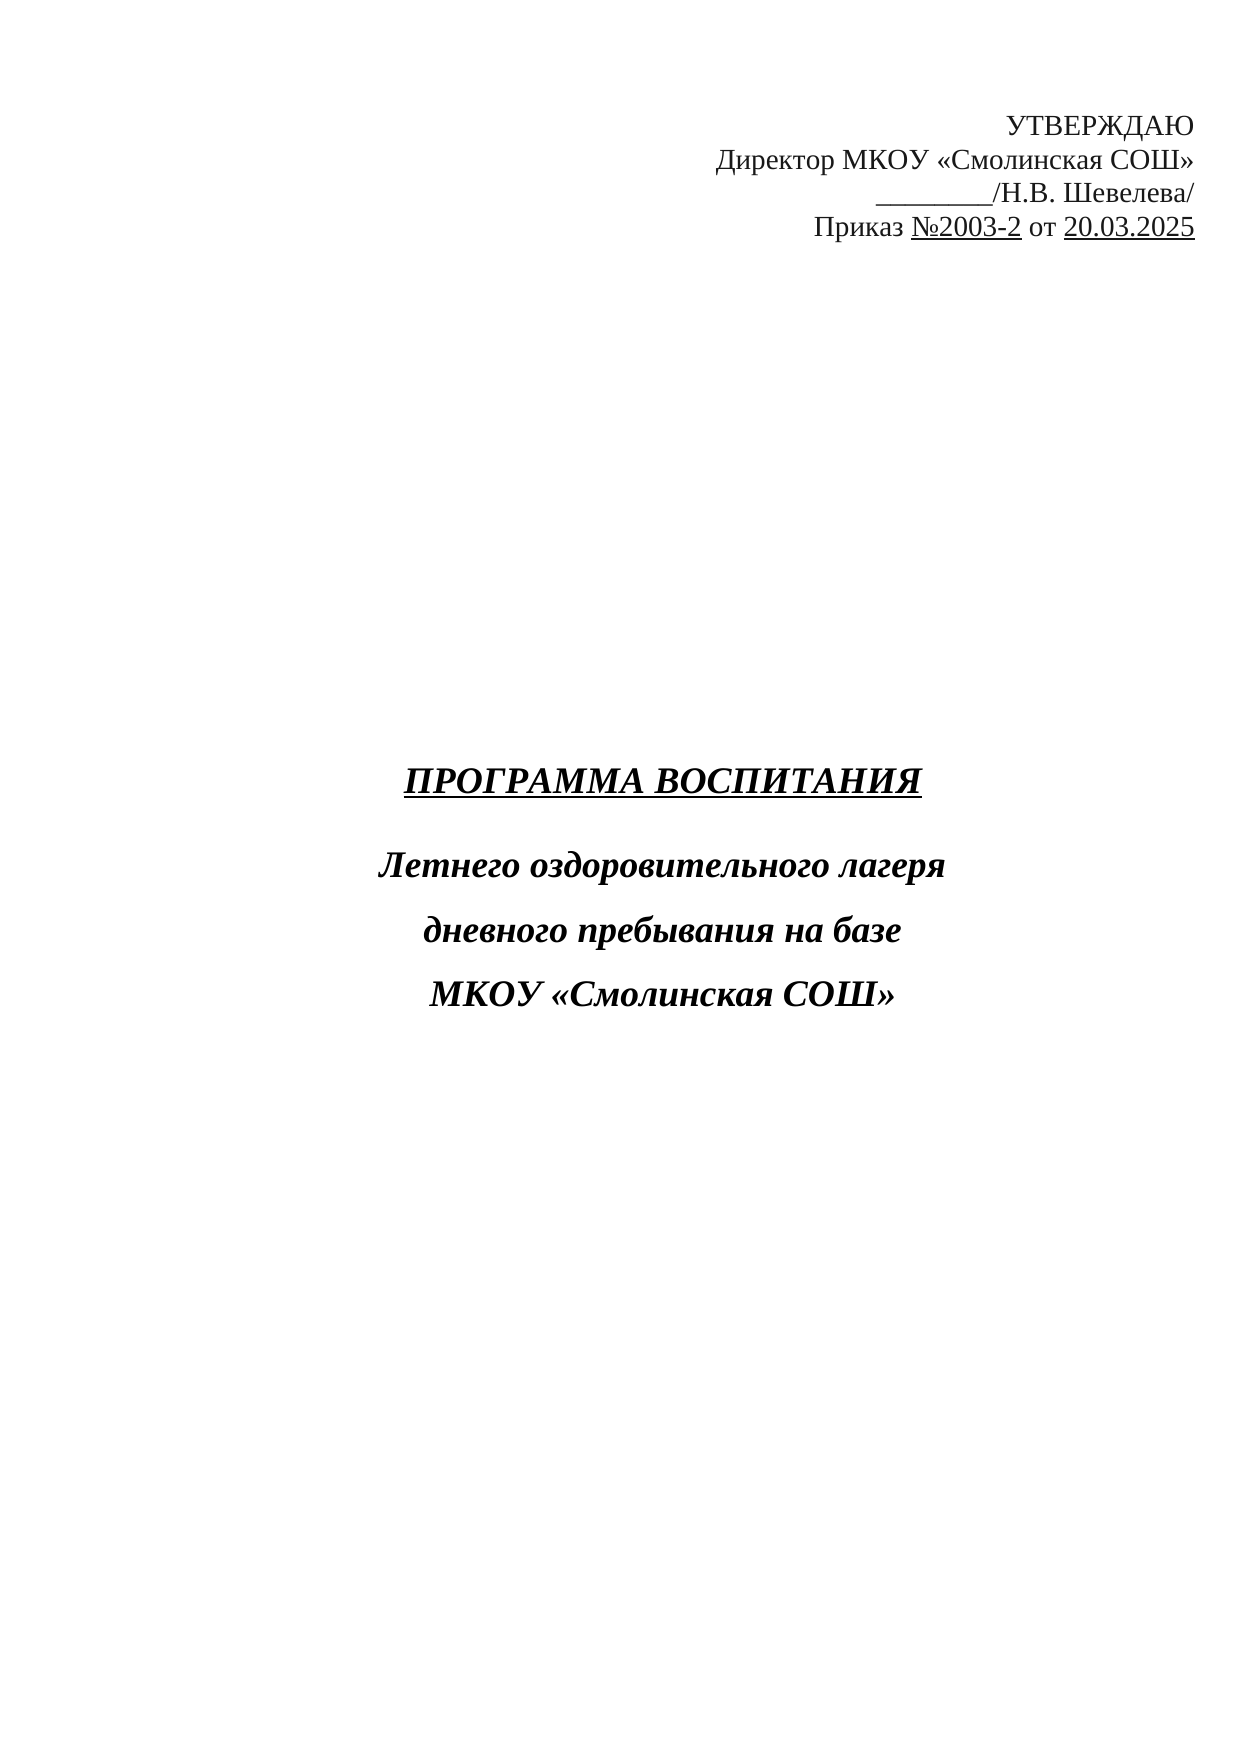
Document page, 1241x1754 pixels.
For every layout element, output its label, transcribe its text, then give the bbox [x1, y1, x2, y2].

text УТВЕРЖДАЮ [94, 108, 1194, 142]
text Директор МКОУ «Смолинская СОШ» [94, 142, 1194, 175]
title Летнего оздоровительного лагеря дневного пребывания на базе МКОУ «Смолинская СОШ» [371, 842, 957, 1015]
text ________/Н.В. Шевелева/ [94, 175, 1194, 209]
title ПРОГРАММА ВОСПИТАНИЯ [216, 759, 1113, 802]
text Приказ №2003-2 от 20.03.2025 [94, 209, 1194, 242]
